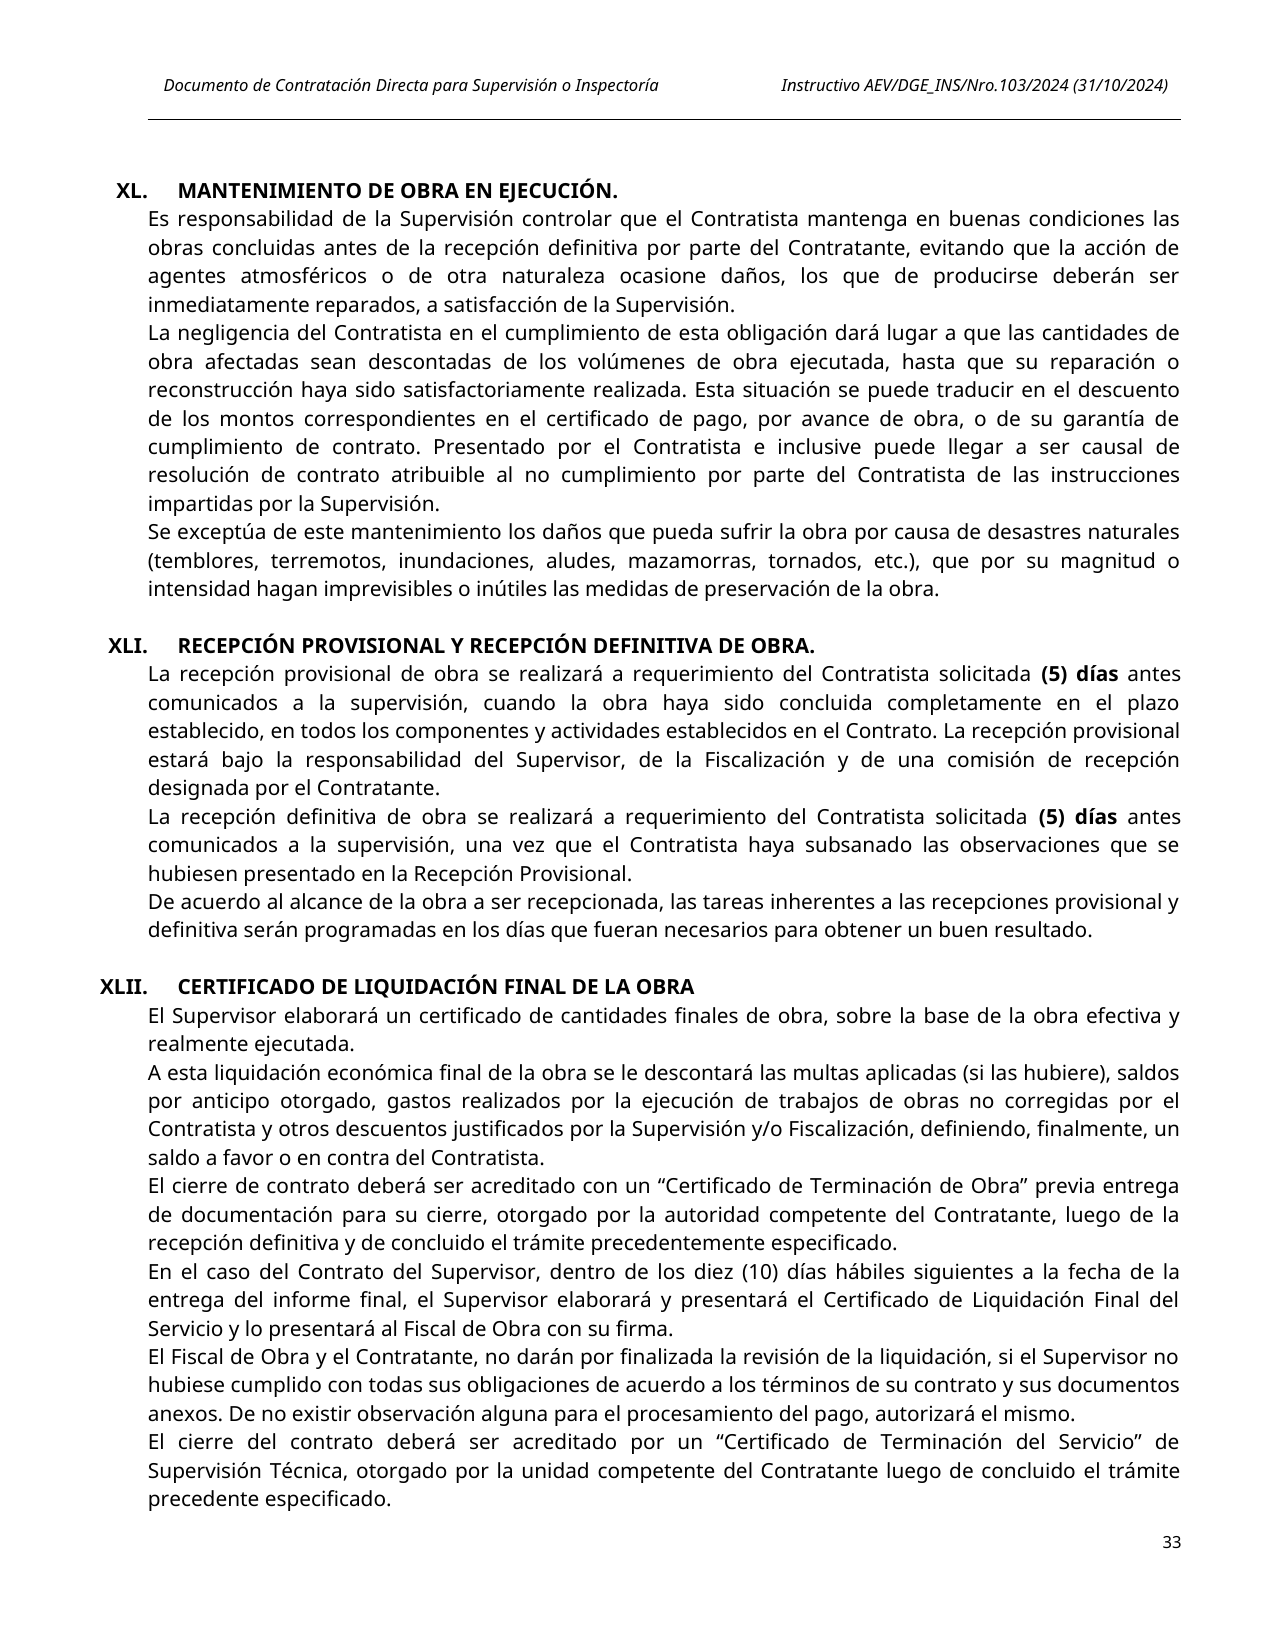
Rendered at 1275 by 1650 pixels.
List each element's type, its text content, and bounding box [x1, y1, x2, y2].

text Se exceptúa de este mantenimiento los daños que pueda sufrir la obra por causa de desastres naturales (temblores, terremotos, inundaciones, aludes, mazamorras, tornados, etc.), que por su magnitud o intensidad hagan imprevisibles o inútiles las medidas de preservación de la obra. [148, 517, 1181, 603]
text El Fiscal de Obra y el Contratante, no darán por finalizada la revisión de la liquidación, si el Supervisor no hubiese cumplido con todas sus obligaciones de acuerdo a los términos de su contrato y sus documentos anexos. De no existir observación alguna para el procesamiento del pago, autorizará el mismo. [148, 1342, 1181, 1427]
list RECEPCIÓN PROVISIONAL Y RECEPCIÓN DEFINITIVA DE OBRA. [148, 631, 1181, 659]
text De acuerdo al alcance de la obra a ser recepcionada, las tareas inherentes a las recepciones provisional y definitiva serán programadas en los días que fueran necesarios para obtener un buen resultado. [148, 887, 1181, 944]
list MANTENIMIENTO DE OBRA EN EJECUCIÓN. [148, 176, 1181, 204]
text El Supervisor elaborará un certificado de cantidades finales de obra, sobre la base de la obra efectiva y realmente ejecutada. [148, 1001, 1181, 1058]
text La recepción definitiva de obra se realizará a requerimiento del Contratista solicitada (5) días antes comunicados a la supervisión, una vez que el Contratista haya subsanado las observaciones que se hubiesen presentado en la Recepción Provisional. [148, 802, 1181, 887]
text El cierre del contrato deberá ser acreditado por un “Certificado de Terminación del Servicio” de Supervisión Técnica, otorgado por la unidad competente del Contratante luego de concluido el trámite precedente especificado. [148, 1427, 1181, 1513]
text La negligencia del Contratista en el cumplimiento de esta obligación dará lugar a que las cantidades de obra afectadas sean descontadas de los volúmenes de obra ejecutada, hasta que su reparación o reconstrucción haya sido satisfactoriamente realizada. Esta situación se puede traducir en el descuento de los montos correspondientes en el certificado de pago, por avance de obra, o de su garantía de cumplimiento de contrato. Presentado por el Contratista e inclusive puede llegar a ser causal de resolución de contrato atribuible al no cumplimiento por parte del Contratista de las instrucciones impartidas por la Supervisión. [148, 318, 1181, 517]
text En el caso del Contrato del Supervisor, dentro de los diez (10) días hábiles siguientes a la fecha de la entrega del informe final, el Supervisor elaborará y presentará el Certificado de Liquidación Final del Servicio y lo presentará al Fiscal de Obra con su firma. [148, 1257, 1181, 1342]
text A esta liquidación económica final de la obra se le descontará las multas aplicadas (si las hubiere), saldos por anticipo otorgado, gastos realizados por la ejecución de trabajos de obras no corregidas por el Contratista y otros descuentos justificados por la Supervisión y/o Fiscalización, definiendo, finalmente, un saldo a favor o en contra del Contratista. [148, 1058, 1181, 1171]
text El cierre de contrato deberá ser acreditado con un “Certificado de Terminación de Obra” previa entrega de documentación para su cierre, otorgado por la autoridad competente del Contratante, luego de la recepción definitiva y de concluido el trámite precedentemente especificado. [148, 1171, 1181, 1257]
list CERTIFICADO DE LIQUIDACIÓN FINAL DE LA OBRA [148, 972, 1181, 1001]
text Es responsabilidad de la Supervisión controlar que el Contratista mantenga en buenas condiciones las obras concluidas antes de la recepción definitiva por parte del Contratante, evitando que la acción de agentes atmosféricos o de otra naturaleza ocasione daños, los que de producirse deberán ser inmediatamente reparados, a satisfacción de la Supervisión. [148, 204, 1181, 318]
text La recepción provisional de obra se realizará a requerimiento del Contratista solicitada (5) días antes comunicados a la supervisión, cuando la obra haya sido concluida completamente en el plazo establecido, en todos los componentes y actividades establecidos en el Contrato. La recepción provisional estará bajo la responsabilidad del Supervisor, de la Fiscalización y de una comisión de recepción designada por el Contratante. [148, 659, 1181, 802]
